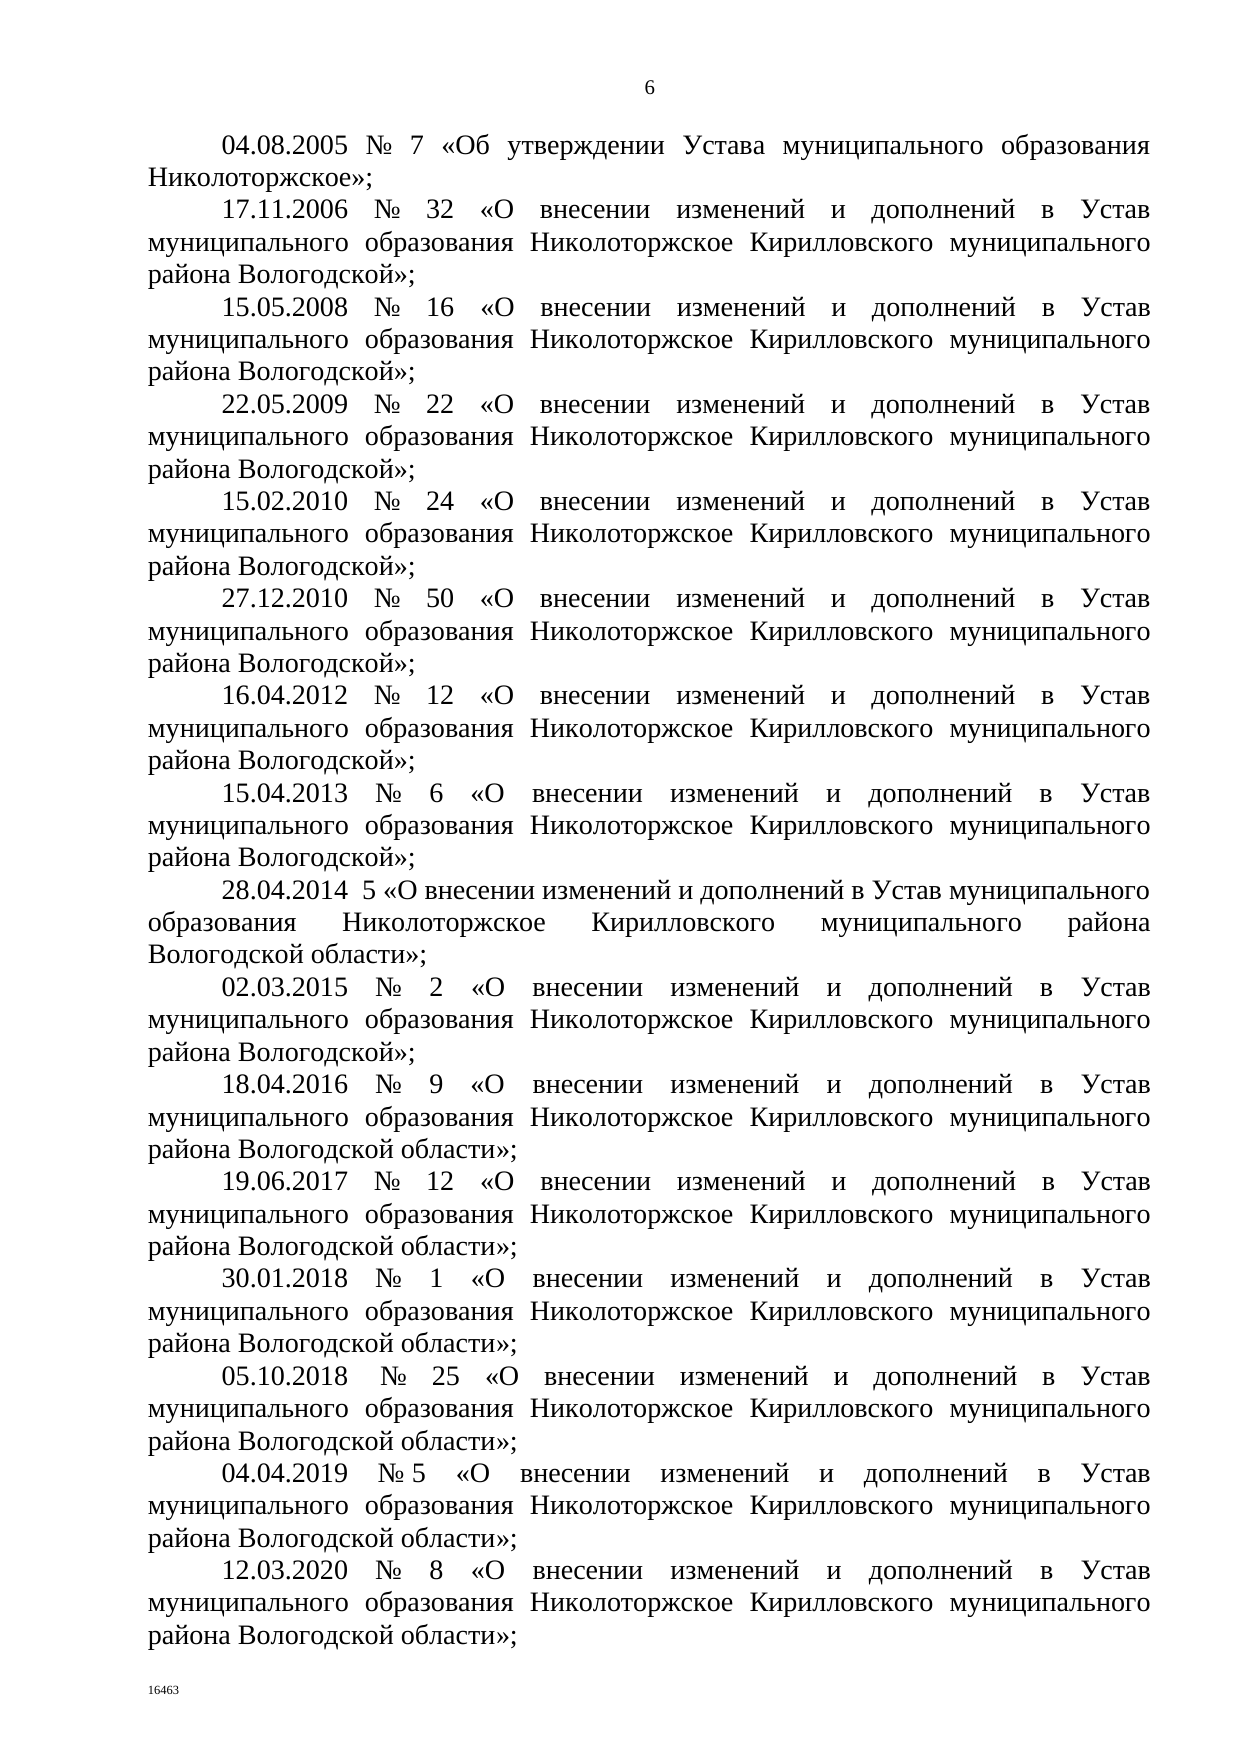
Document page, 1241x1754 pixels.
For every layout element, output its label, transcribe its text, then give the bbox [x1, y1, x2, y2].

text 28.04.2014 5 «О внесении изменений и дополнений в Устав муниципального образования Николоторжское Кирилловского муниципального района Вологодской области»; [148, 873, 1152, 970]
text 15.04.2013 № 6 «О внесении изменений и дополнений в Устав муниципального образования Николоторжское Кирилловского муниципального района Вологодской»; [148, 776, 1152, 873]
text 15.05.2008 № 16 «О внесении изменений и дополнений в Устав муниципального образования Николоторжское Кирилловского муниципального района Вологодской»; [148, 290, 1152, 387]
text 12.03.2020 № 8 «О внесении изменений и дополнений в Устав муниципального образования Николоторжское Кирилловского муниципального района Вологодской области»; [148, 1553, 1152, 1650]
text 05.10.2018 № 25 «О внесении изменений и дополнений в Устав муниципального образования Николоторжское Кирилловского муниципального района Вологодской области»; [148, 1359, 1152, 1456]
text 27.12.2010 № 50 «О внесении изменений и дополнений в Устав муниципального образования Николоторжское Кирилловского муниципального района Вологодской»; [148, 581, 1152, 678]
text 17.11.2006 № 32 «О внесении изменений и дополнений в Устав муниципального образования Николоторжское Кирилловского муниципального района Вологодской»; [148, 192, 1152, 290]
text 18.04.2016 № 9 «О внесении изменений и дополнений в Устав муниципального образования Николоторжское Кирилловского муниципального района Вологодской области»; [148, 1067, 1152, 1164]
text 22.05.2009 № 22 «О внесении изменений и дополнений в Устав муниципального образования Николоторжское Кирилловского муниципального района Вологодской»; [148, 387, 1152, 484]
text 19.06.2017 № 12 «О внесении изменений и дополнений в Устав муниципального образования Николоторжское Кирилловского муниципального района Вологодской области»; [148, 1164, 1152, 1262]
text 02.03.2015 № 2 «О внесении изменений и дополнений в Устав муниципального образования Николоторжское Кирилловского муниципального района Вологодской»; [148, 970, 1152, 1067]
text 16.04.2012 № 12 «О внесении изменений и дополнений в Устав муниципального образования Николоторжское Кирилловского муниципального района Вологодской»; [148, 678, 1152, 776]
text 15.02.2010 № 24 «О внесении изменений и дополнений в Устав муниципального образования Николоторжское Кирилловского муниципального района Вологодской»; [148, 484, 1152, 581]
text 04.08.2005 № 7 «Об утверждении Устава муниципального образования Николоторжское»; [148, 128, 1152, 192]
text 04.04.2019 № 5 «О внесении изменений и дополнений в Устав муниципального образования Николоторжское Кирилловского муниципального района Вологодской области»; [148, 1456, 1152, 1553]
text 30.01.2018 № 1 «О внесении изменений и дополнений в Устав муниципального образования Николоторжское Кирилловского муниципального района Вологодской области»; [148, 1262, 1152, 1359]
